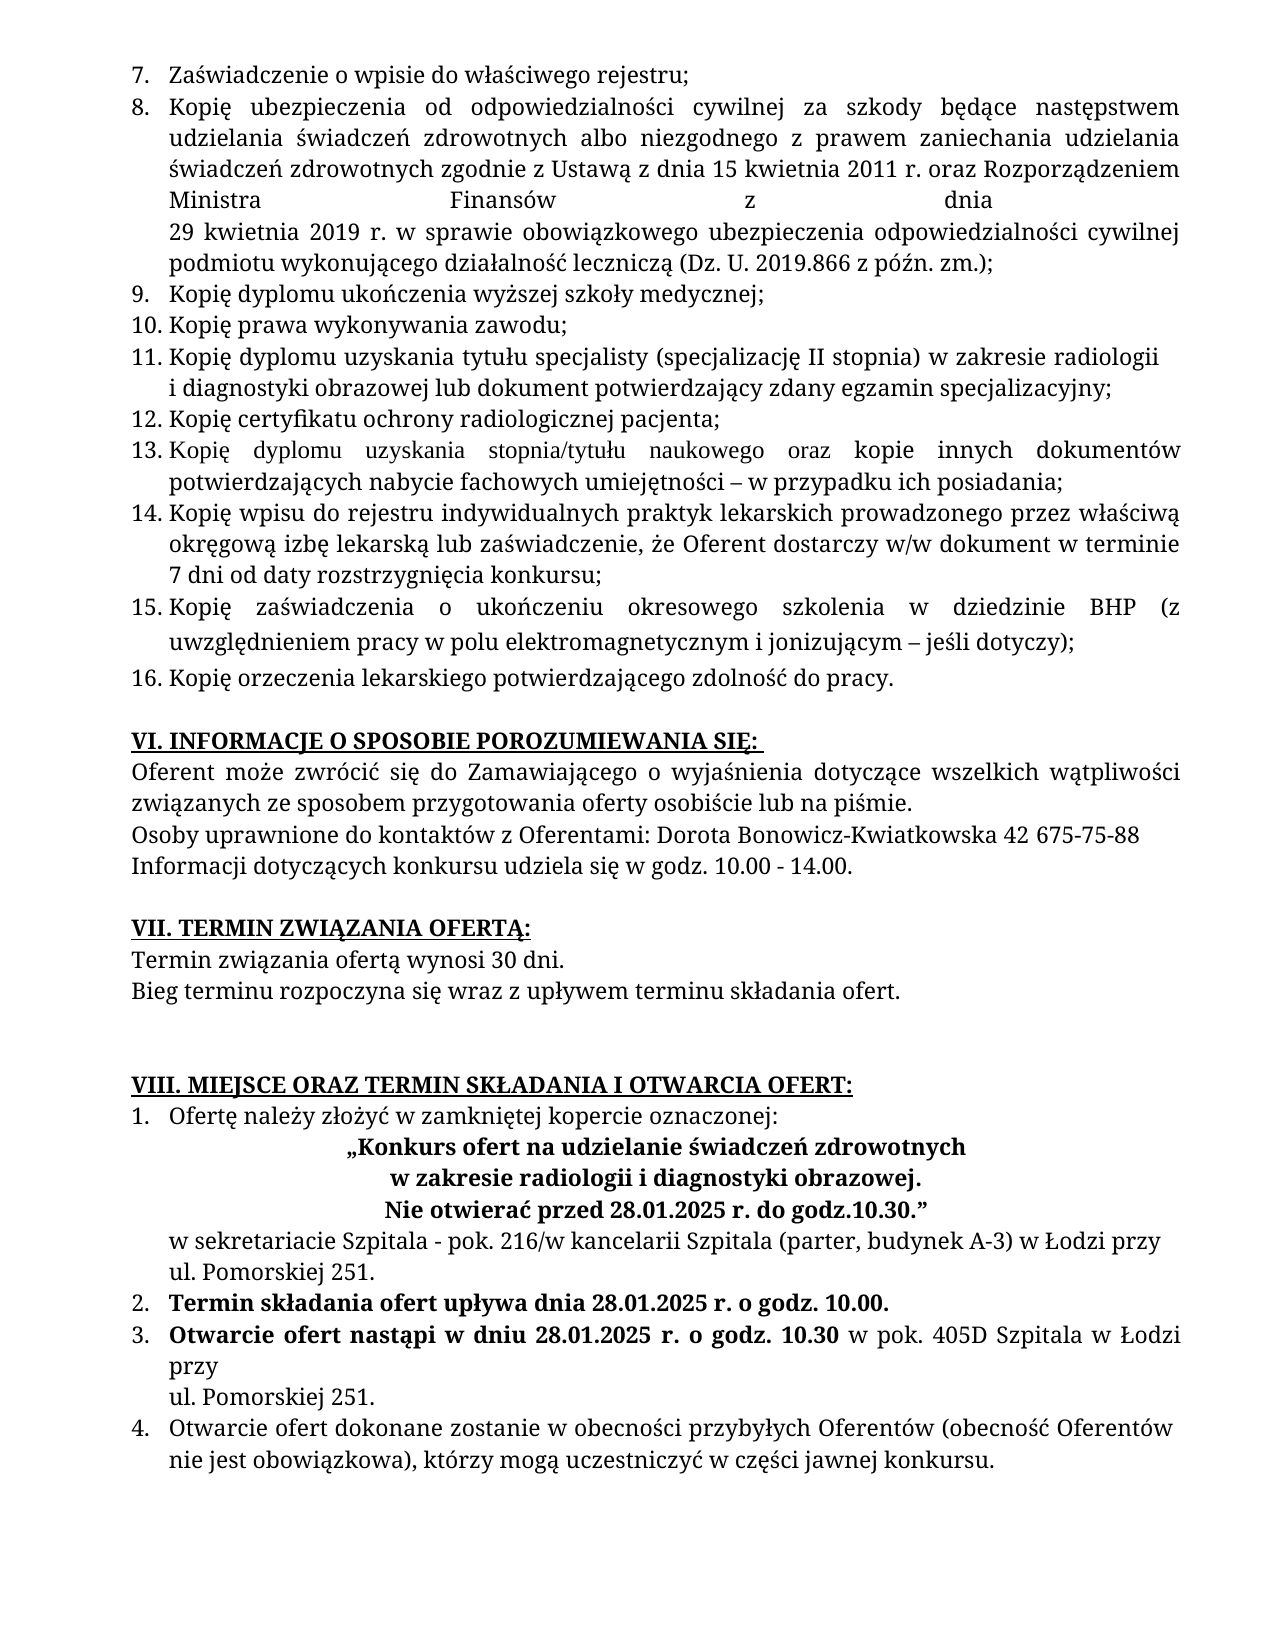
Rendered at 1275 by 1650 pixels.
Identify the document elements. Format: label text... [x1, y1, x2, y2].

text VIII. MIEJSCE ORAZ TERMIN SKŁADANIA I OTWARCIA OFERT: [131, 1068, 1181, 1100]
list Kopię dyplomu ukończenia wyższej szkoły medycznej; [131, 278, 1181, 309]
list Otwarcie ofert dokonane zostanie w obecności przybyłych Oferentów (obecność Oferentów nie jest obowiązkowa), którzy mogą uczestniczyć w części jawnej konkursu. [131, 1412, 1181, 1475]
list Kopię orzeczenia lekarskiego potwierdzającego zdolność do pracy. [131, 662, 1181, 693]
list Kopię prawa wykonywania zawodu; [131, 309, 1181, 340]
text Osoby uprawnione do kontaktów z Oferentami: Dorota Bonowicz-Kwiatkowska 42 675-75-88 [131, 818, 1181, 850]
text ul. Pomorskiej 251. [169, 1256, 1181, 1287]
text Nie otwierać przed 28.01.2025 r. do godz.10.30.” [131, 1193, 1181, 1225]
text Informacji dotyczących konkursu udziela się w godz. 10.00 - 14.00. [131, 850, 1181, 881]
list Kopię ubezpieczenia od odpowiedzialności cywilnej za szkody będące następstwem udzielania świadczeń zdrowotnych albo niezgodnego z prawem zaniechania udzielania świadczeń zdrowotnych zgodnie z Ustawą z dnia 15 kwietnia 2011 r. oraz Rozporządzeniem Ministra Finansów z dnia 29 kwietnia 2019 r. w sprawie obowiązkowego ubezpieczenia odpowiedzialności cywilnej podmiotu wykonującego działalność leczniczą (Dz. U. 2019.866 z późn. zm.); [131, 90, 1181, 278]
text „Konkurs ofert na udzielanie świadczeń zdrowotnych [131, 1131, 1181, 1162]
text w sekretariacie Szpitala - pok. 216/w kancelarii Szpitala (parter, budynek A-3) w Łodzi przy [169, 1225, 1181, 1256]
list Kopię wpisu do rejestru indywidualnych praktyk lekarskich prowadzonego przez właściwą okręgową izbę lekarską lub zaświadczenie, że Oferent dostarczy w/w dokument w terminie 7 dni od daty rozstrzygnięcia konkursu; [131, 497, 1181, 590]
list Kopię dyplomu uzyskania tytułu specjalisty (specjalizację II stopnia) w zakresie radiologii i diagnostyki obrazowej lub dokument potwierdzający zdany egzamin specjalizacyjny; [131, 340, 1181, 403]
text VII. TERMIN ZWIĄZANIA OFERTĄ: [131, 912, 1181, 943]
text w zakresie radiologii i diagnostyki obrazowej. [131, 1162, 1181, 1193]
list Ofertę należy złożyć w zamkniętej kopercie oznaczonej: [131, 1100, 1181, 1131]
list Termin składania ofert upływa dnia 28.01.2025 r. o godz. 10.00. [131, 1287, 1181, 1318]
text Bieg terminu rozpoczyna się wraz z upływem terminu składania ofert. [131, 975, 1181, 1006]
text VI. INFORMACJE O SPOSOBIE POROZUMIEWANIA SIĘ: [131, 725, 1181, 756]
text Termin związania ofertą wynosi 30 dni. [131, 943, 1181, 975]
text 3. Otwarcie ofert nastąpi w dniu 28.01.2025 r. o godz. 10.30 w pok. 405D Szpitala w Łodzi przy ul. Pomorskiej 251. [131, 1318, 1181, 1412]
text Oferent może zwrócić się do Zamawiającego o wyjaśnienia dotyczące wszelkich wątpliwości związanych ze sposobem przygotowania oferty osobiście lub na piśmie. [131, 756, 1181, 818]
list Zaświadczenie o wpisie do właściwego rejestru; [131, 59, 1181, 90]
list Kopię zaświadczenia o ukończeniu okresowego szkolenia w dziedzinie BHP (z uwzględnieniem pracy w polu elektromagnetycznym i jonizującym – jeśli dotyczy); [131, 590, 1181, 658]
list Kopię certyfikatu ochrony radiologicznej pacjenta; [131, 403, 1181, 434]
list Kopię dyplomu uzyskania stopnia/tytułu naukowego oraz kopie innych dokumentów potwierdzających nabycie fachowych umiejętności – w przypadku ich posiadania; [131, 434, 1181, 497]
